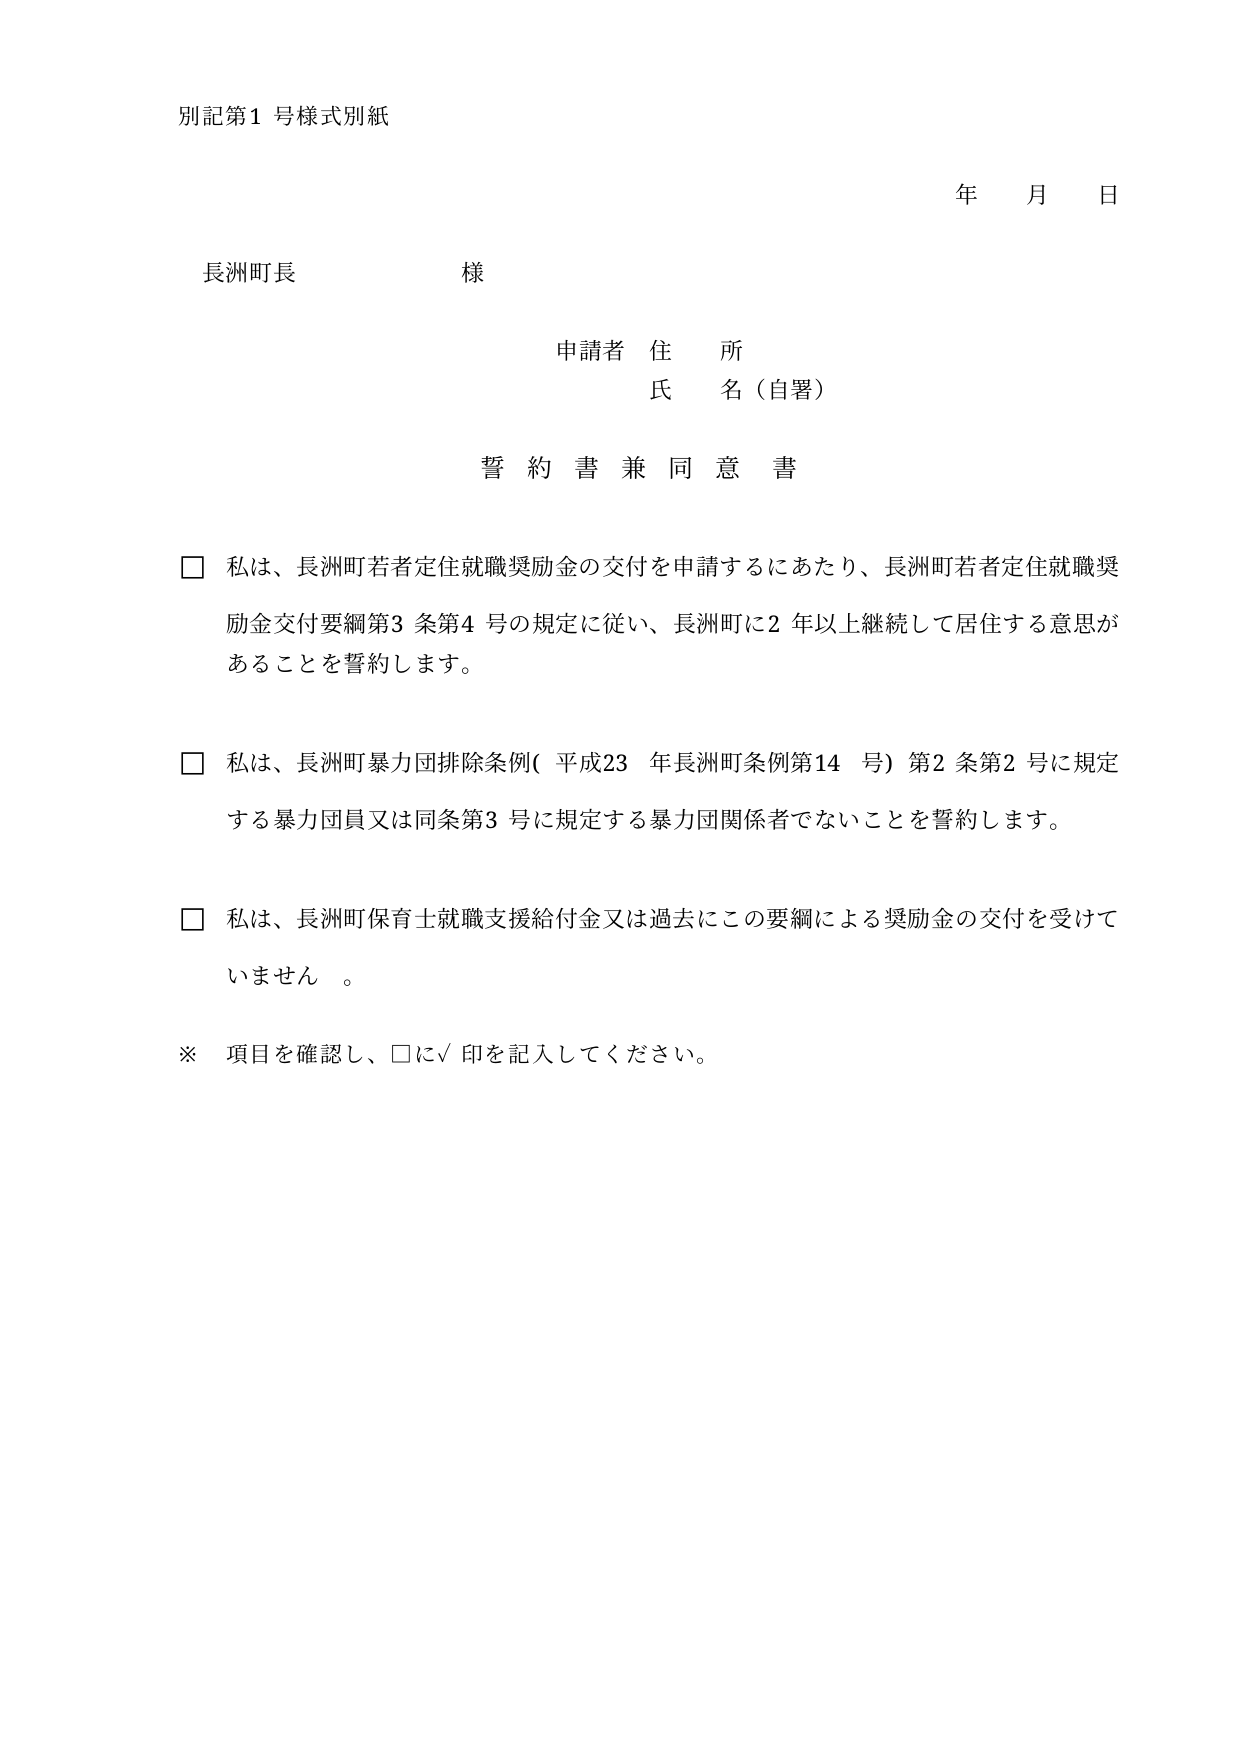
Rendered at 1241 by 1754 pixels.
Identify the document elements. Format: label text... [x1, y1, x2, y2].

text 長洲町長 様 [179, 252, 1120, 291]
text 申請者 住 所 [179, 330, 1120, 369]
text 年 月 日 [179, 174, 1120, 213]
text 氏 名（自署） [179, 369, 1120, 408]
text ※ 項目を確認し、□に✓印を記入してください。 [179, 1033, 1120, 1072]
list 私は、長洲町保育士就職支援給付金又は過去にこの要綱による奨励金の交付を受けていません。 [179, 877, 1120, 994]
list 私は、長洲町暴力団排除条例(平成23年長洲町条例第14号)第2条第2号に規定する暴力団員又は同条第3号に規定する暴力団関係者でないことを誓約します。 [179, 721, 1120, 838]
text 誓約書兼同意書 [179, 447, 1120, 486]
text 別記第1号様式別紙 [179, 96, 1120, 135]
list 私は、長洲町若者定住就職奨励金の交付を申請するにあたり、長洲町若者定住就職奨励金交付要綱第3条第4号の規定に従い、長洲町に2年以上継続して居住する意思があることを誓約します。 [179, 525, 1120, 682]
